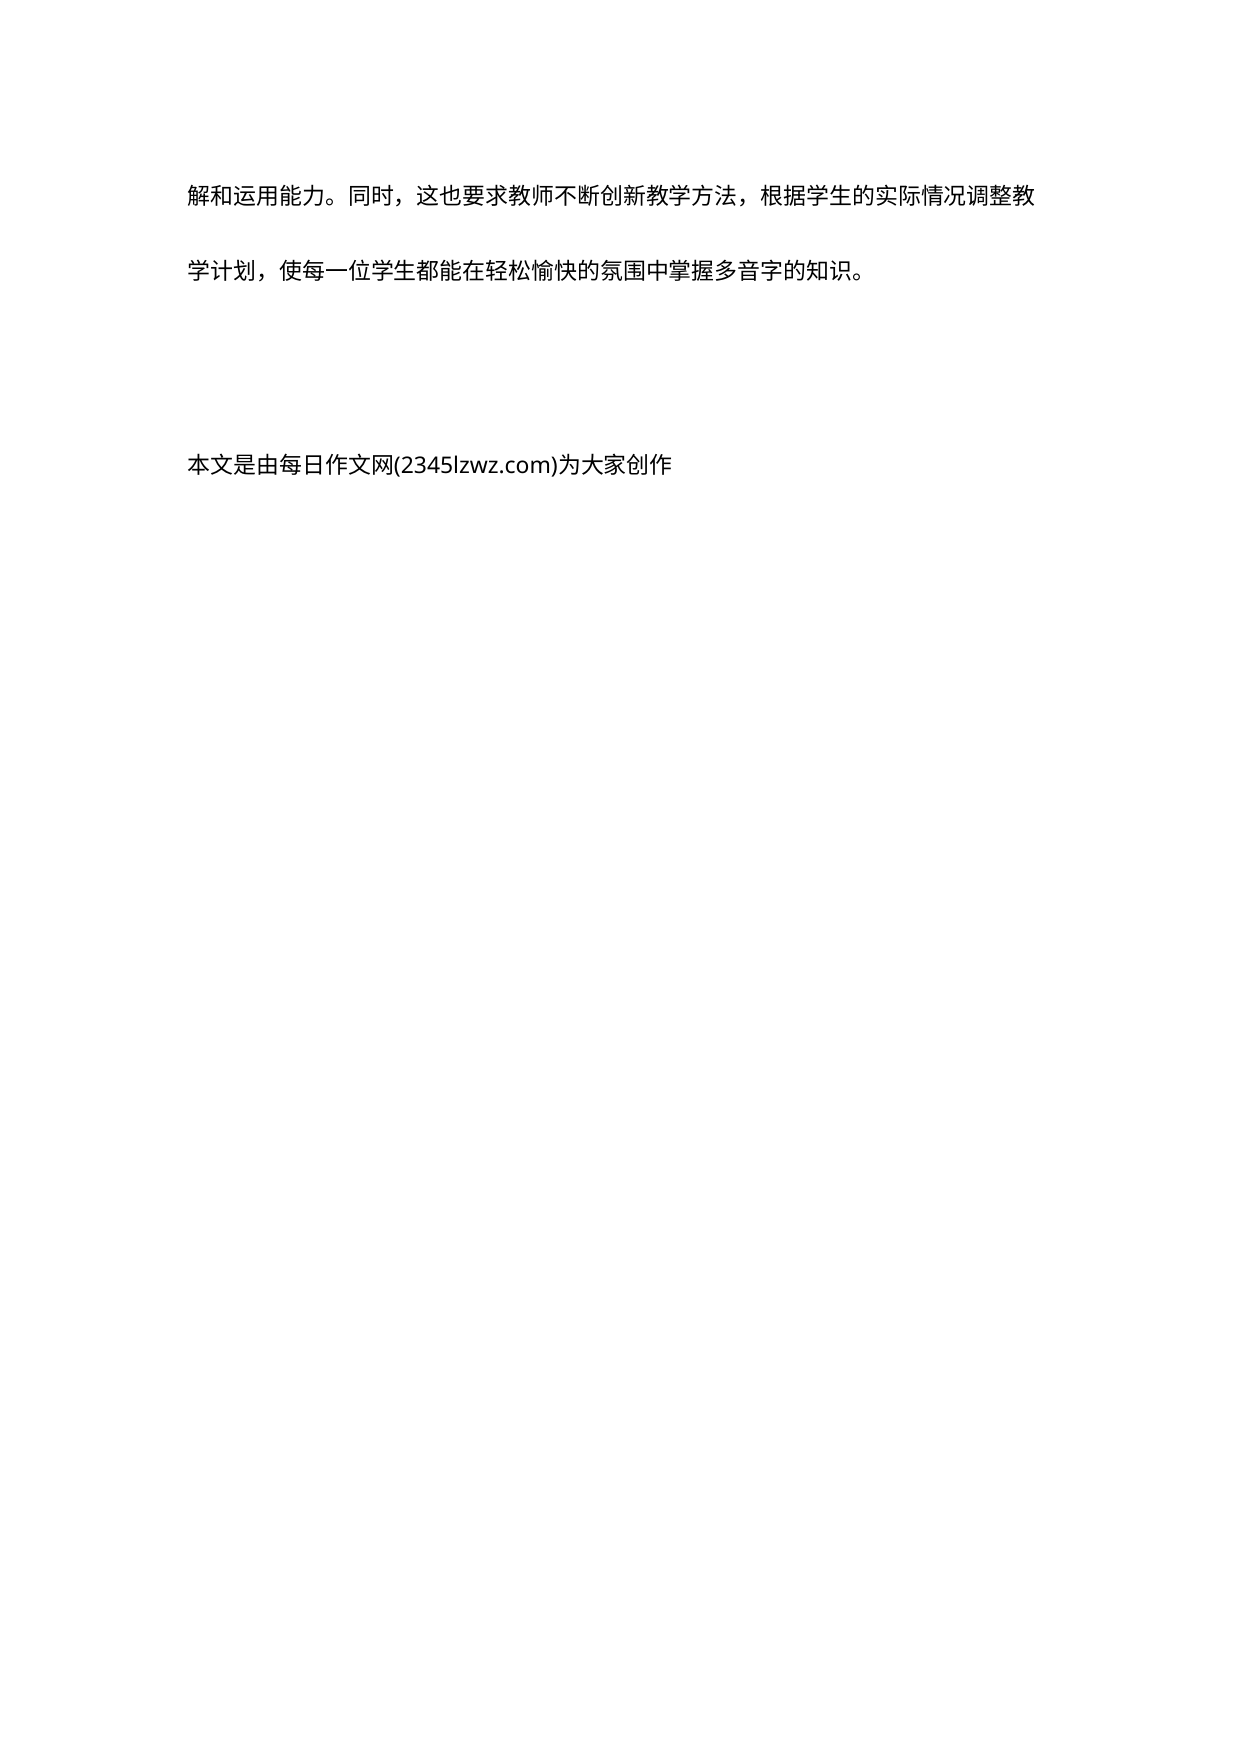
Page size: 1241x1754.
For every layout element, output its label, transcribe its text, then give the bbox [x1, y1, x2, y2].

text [187, 162, 1053, 302]
text 本文是由每日作文网(2345lzwz.com)为大家创作 [187, 431, 1053, 496]
